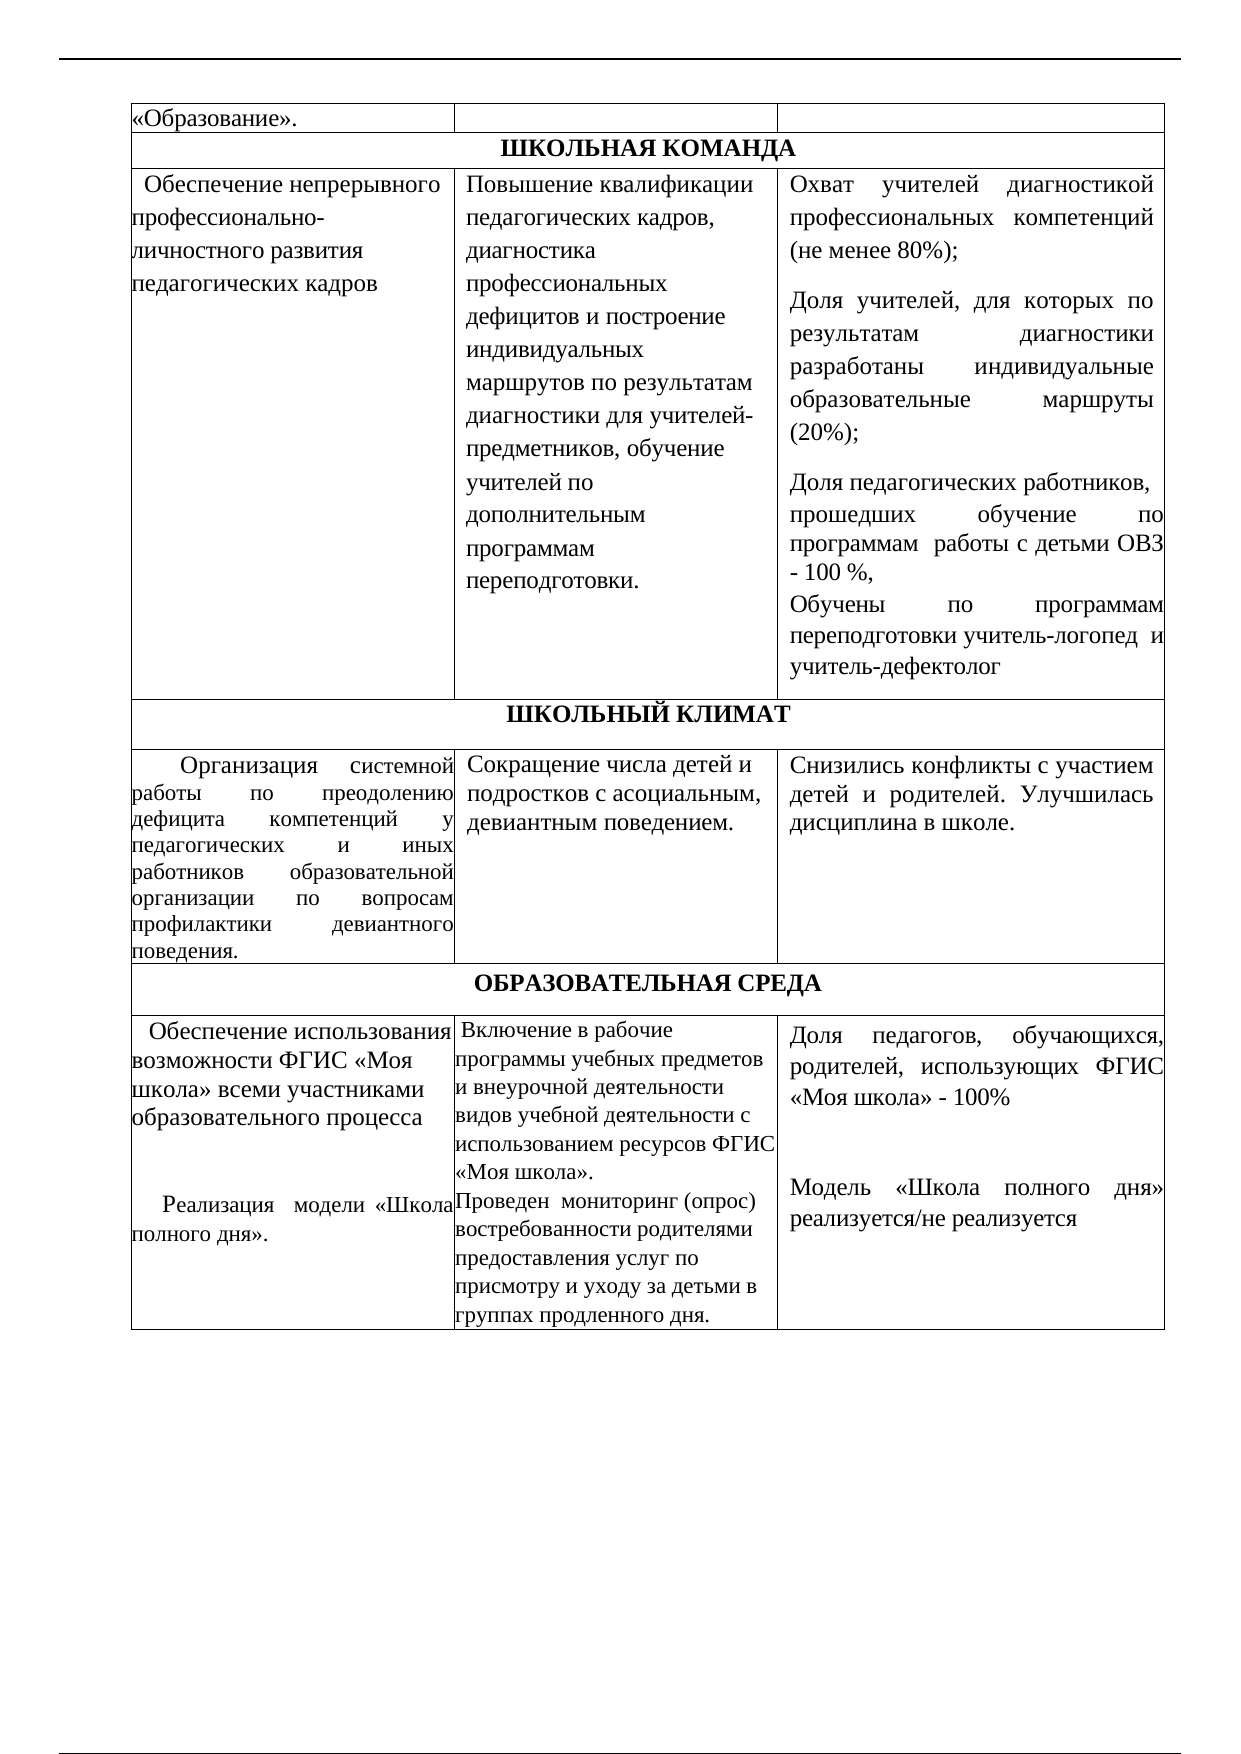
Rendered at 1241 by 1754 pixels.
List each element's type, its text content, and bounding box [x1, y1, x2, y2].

table_cell Включение в рабочие программы учебных предметов и внеурочной деятельности видов учебной деятельности с использованием ресурсов ФГИС «Моя школа». Проведен мониторинг (опрос) востребованности родителями предоставления услуг по присмотру и уходу за детьми в группах продленного дня. [455, 1016, 777, 1329]
table_cell ОБРАЗОВАТЕЛЬНАЯ СРЕДА [132, 964, 1164, 1015]
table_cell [455, 104, 777, 132]
table_cell Повышение квалификации педагогических кадров, диагностика профессиональных дефицитов и построение индивидуальных маршрутов по результатам диагностики для учителей-предметников, обучение учителей по дополнительным программам переподготовки. [455, 169, 777, 698]
table_cell Снизились конфликты с участием детей и родителей. Улучшилась дисциплина в школе. [778, 750, 1164, 963]
table_cell Доля педагогов, обучающихся, родителей, использующих ФГИС «Моя школа» - 100% Модель «Школа полного дня» реализуется/не реализуется [778, 1016, 1164, 1329]
table_cell Сокращение числа детей и подростков с асоциальным, девиантным поведением. [455, 750, 777, 963]
table_cell Обеспечение непрерывного профессионально- личностного развития педагогических кадров [132, 169, 454, 698]
table_cell Организация системной работы по преодолению дефицита компетенций у педагогических и иных работников образовательной организации по вопросам профилактики девиантного поведения. [132, 750, 454, 963]
table_cell Обеспечение использования возможности ФГИС «Моя школа» всеми участниками образовательного процесса Реализация модели «Школа полного дня». [132, 1016, 454, 1329]
table_cell ШКОЛЬНАЯ КОМАНДА [132, 133, 1164, 168]
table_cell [778, 104, 1164, 132]
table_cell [132, 104, 454, 132]
table_cell ШКОЛЬНЫЙ КЛИМАТ [132, 700, 1164, 749]
table_cell Охват учителей диагностикой профессиональных компетенций (не менее 80%); Доля учителей, для которых по результатам диагностики разработаны индивидуальные образовательные маршруты (20%); Доля педагогических работников, прошедших обучение по программам работы с детьми ОВЗ - 100 %, Обучены по программам переподготовки учитель-логопед и учитель-дефектолог [778, 169, 1164, 698]
